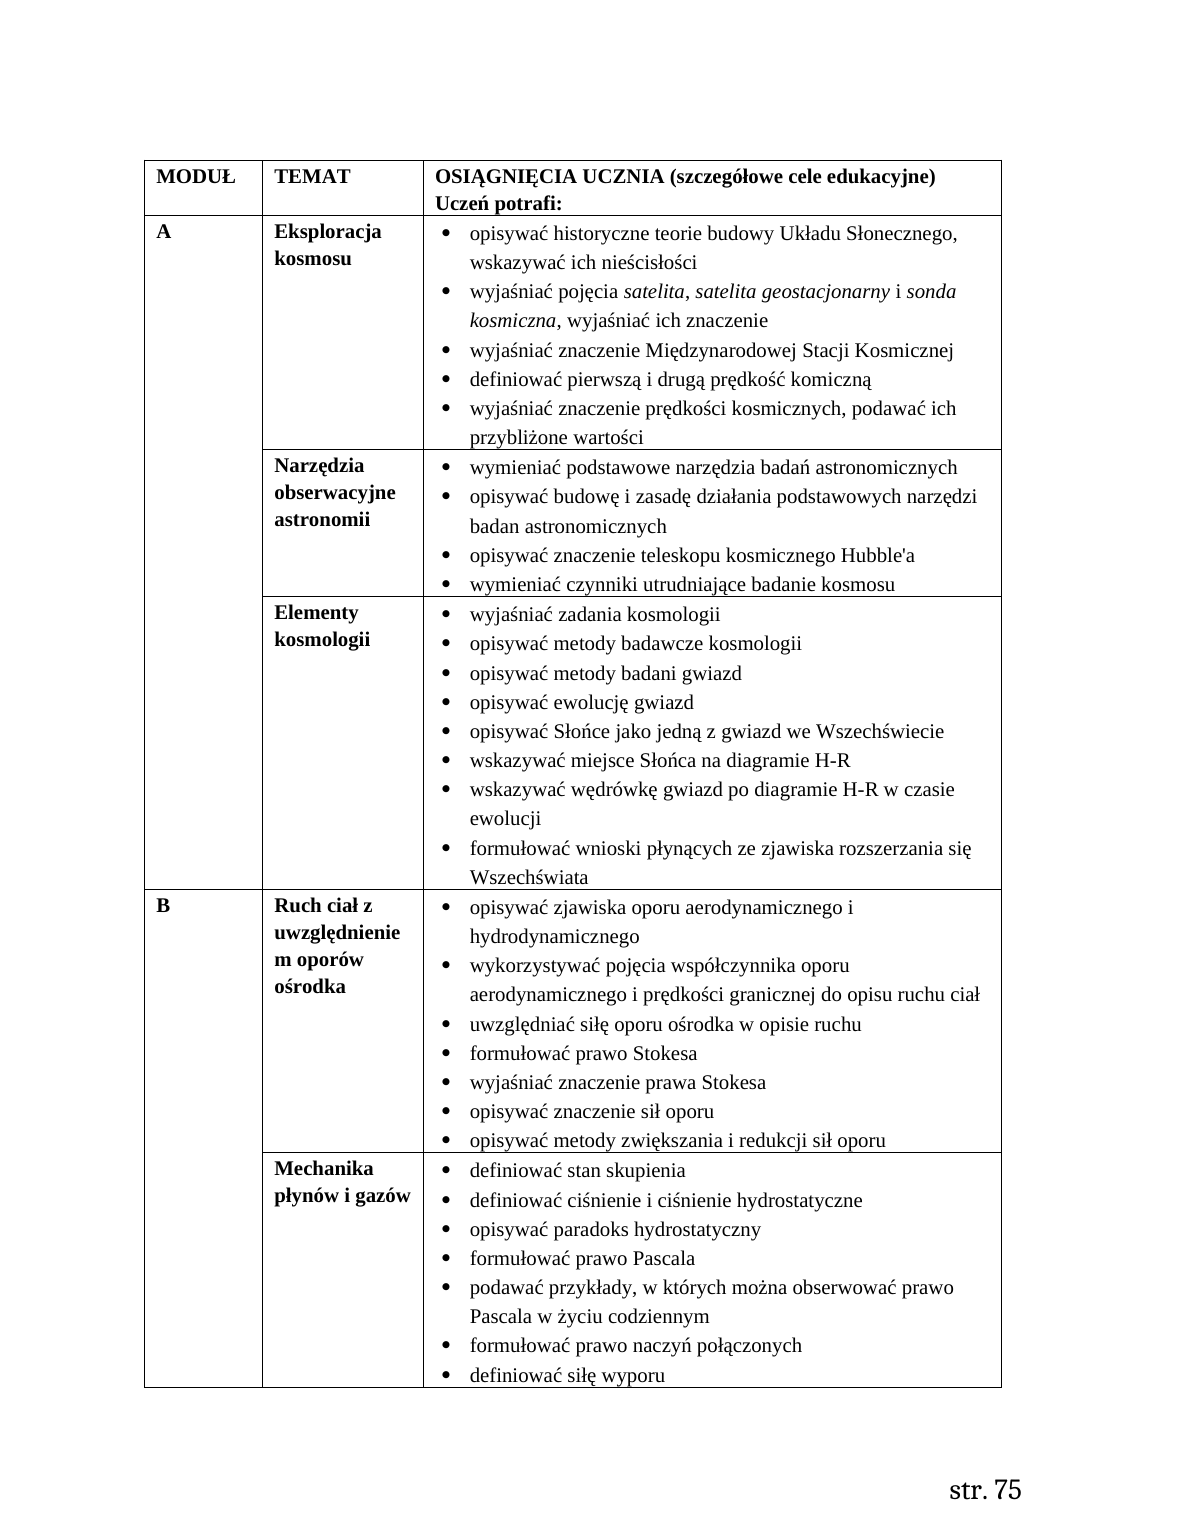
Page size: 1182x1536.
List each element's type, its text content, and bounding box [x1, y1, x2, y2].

table_cell opisywać zjawiska oporu aerodynamicznego i hydrodynamicznego wykorzystywać pojęcia współczynnika oporu aerodynamicznego i prędkości granicznej do opisu ruchu ciał uwzględniać siłę oporu ośrodka w opisie ruchu formułować prawo Stokesa wyjaśniać znaczenie prawa Stokesa opisywać znaczenie sił oporu opisywać metody zwiększania i redukcji sił oporu [424, 890, 1001, 1152]
table_header OSIĄGNIĘCIA UCZNIA (szczegółowe cele edukacyjne) Uczeń potrafi: [424, 161, 1001, 215]
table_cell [424, 1153, 1001, 1387]
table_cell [263, 1153, 423, 1387]
table_cell A [145, 216, 262, 889]
table_cell opisywać historyczne teorie budowy Układu Słonecznego, wskazywać ich nieścisłości wyjaśniać pojęcia satelita, satelita geostacjonarny i sonda kosmiczna, wyjaśniać ich znaczenie wyjaśniać znaczenie Międzynarodowej Stacji Kosmicznej definiować pierwszą i drugą prędkość komiczną wyjaśniać znaczenie prędkości kosmicznych, podawać ich przybliżone wartości [424, 216, 1001, 449]
table_header TEMAT [263, 161, 423, 215]
table_header MODUŁ [145, 161, 262, 215]
table_cell Elementy kosmologii [263, 597, 423, 889]
table_cell wyjaśniać zadania kosmologii opisywać metody badawcze kosmologii opisywać metody badani gwiazd opisywać ewolucję gwiazd opisywać Słońce jako jedną z gwiazd we Wszechświecie wskazywać miejsce Słońca na diagramie H-R wskazywać wędrówkę gwiazd po diagramie H-R w czasie ewolucji formułować wnioski płynących ze zjawiska rozszerzania się Wszechświata [424, 597, 1001, 889]
table_cell wymieniać podstawowe narzędzia badań astronomicznych opisywać budowę i zasadę działania podstawowych narzędzi badan astronomicznych opisywać znaczenie teleskopu kosmicznego Hubble'a wymieniać czynniki utrudniające badanie kosmosu [424, 450, 1001, 596]
table_cell B [145, 890, 262, 1387]
table_cell Narzędzia obserwacyjne astronomii [263, 450, 423, 596]
table_cell Eksploracja kosmosu [263, 216, 423, 449]
table_cell Ruch ciał z uwzględnieniem oporów ośrodka [263, 890, 423, 1152]
